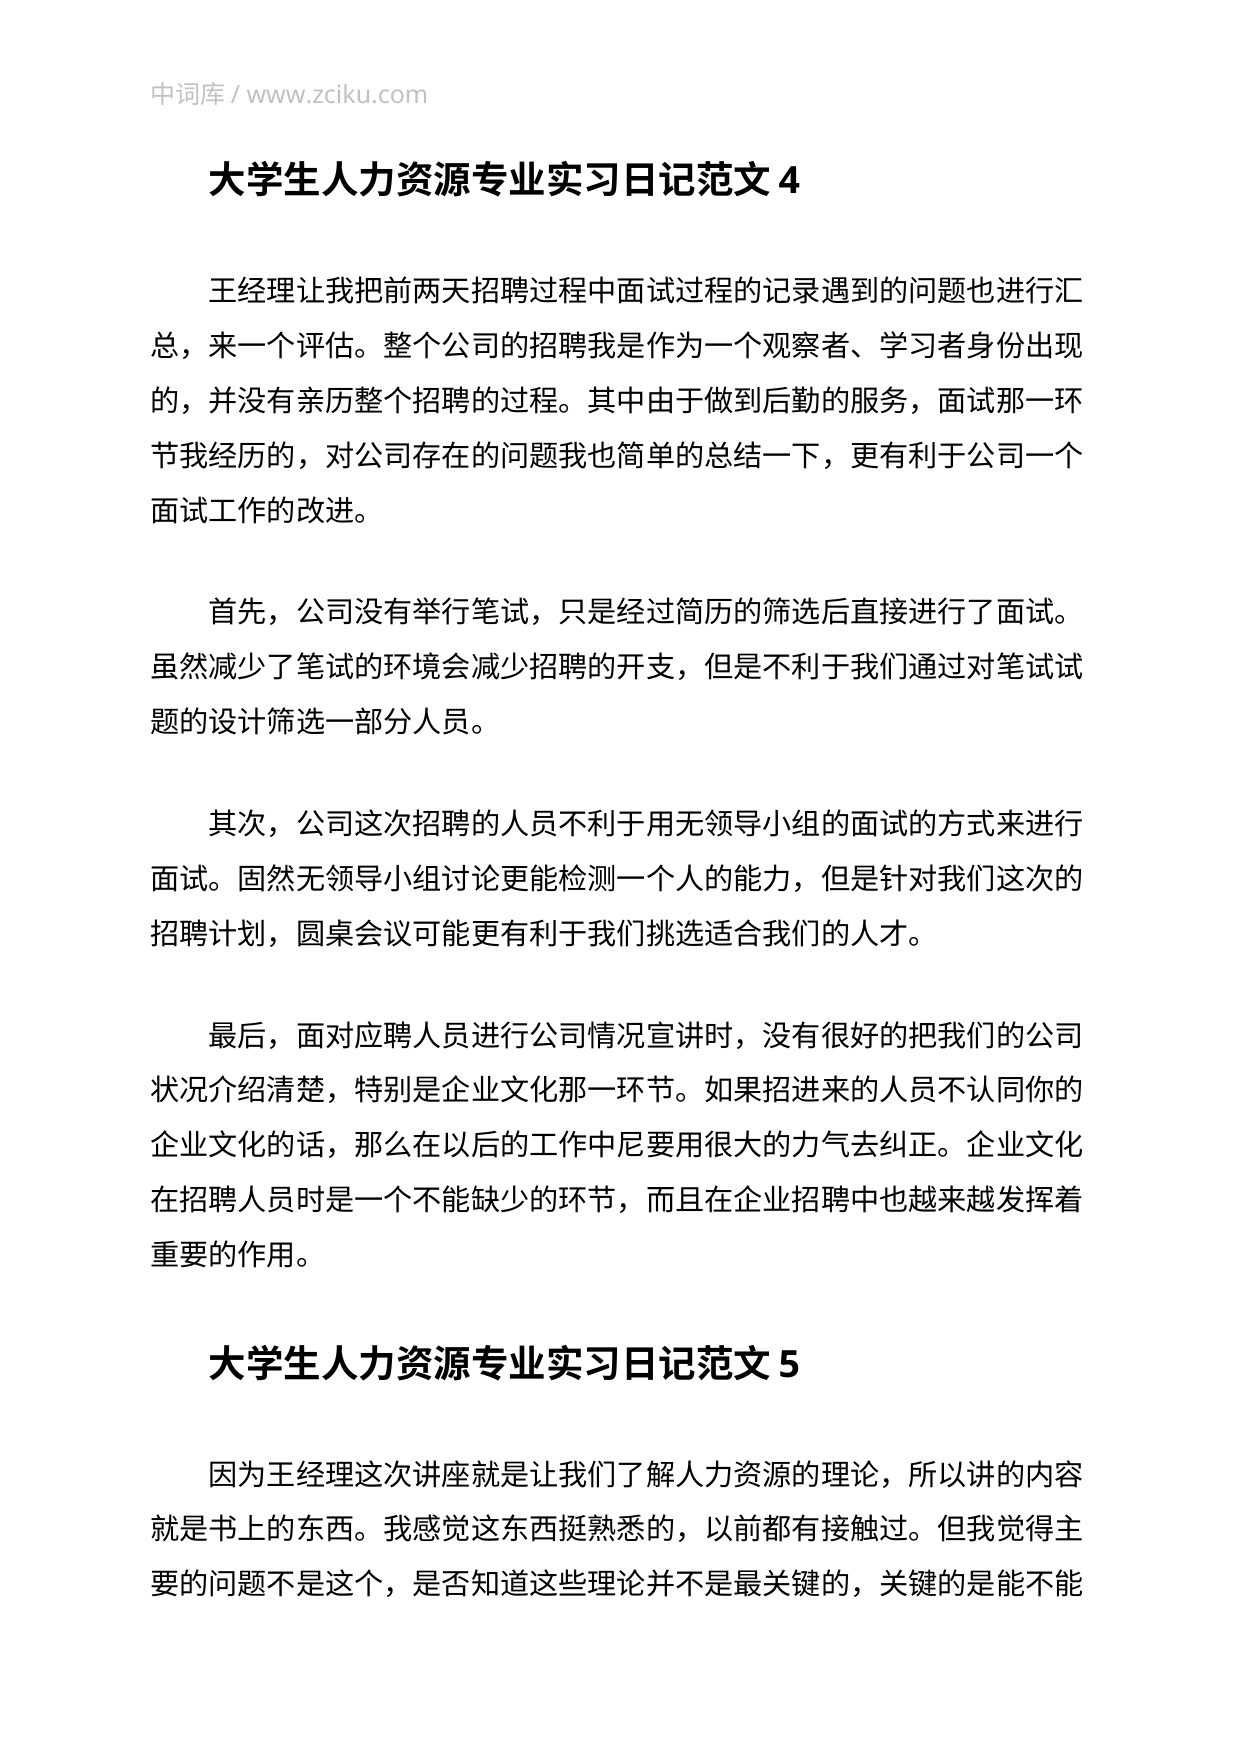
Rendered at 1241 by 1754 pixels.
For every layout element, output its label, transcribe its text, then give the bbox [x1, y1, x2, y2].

text 大学生人力资源专业实习日记范文4 [150, 150, 1090, 204]
text 大学生人力资源专业实习日记范文5 [150, 1333, 1090, 1388]
text 首先，公司没有举行笔试，只是经过简历的筛选后直接进行了面试。虽然减少了笔试的环境会减少招聘的开支，但是不利于我们通过对笔试试题的设计筛选一部分人员。 [150, 589, 1090, 741]
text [150, 1451, 1090, 1603]
text 最后，面对应聘人员进行公司情况宣讲时，没有很好的把我们的公司状况介绍清楚，特别是企业文化那一环节。如果招进来的人员不认同你的企业文化的话，那么在以后的工作中尼要用很大的力气去纠正。企业文化在招聘人员时是一个不能缺少的环节，而且在企业招聘中也越来越发挥着重要的作用。 [150, 1012, 1090, 1274]
text 其次，公司这次招聘的人员不利于用无领导小组的面试的方式来进行面试。固然无领导小组讨论更能检测一个人的能力，但是针对我们这次的招聘计划，圆桌会议可能更有利于我们挑选适合我们的人才。 [150, 801, 1090, 953]
text 王经理让我把前两天招聘过程中面试过程的记录遇到的问题也进行汇总，来一个评估。整个公司的招聘我是作为一个观察者、学习者身份出现的，并没有亲历整个招聘的过程。其中由于做到后勤的服务，面试那一环节我经历的，对公司存在的问题我也简单的总结一下，更有利于公司一个面试工作的改进。 [150, 268, 1090, 529]
